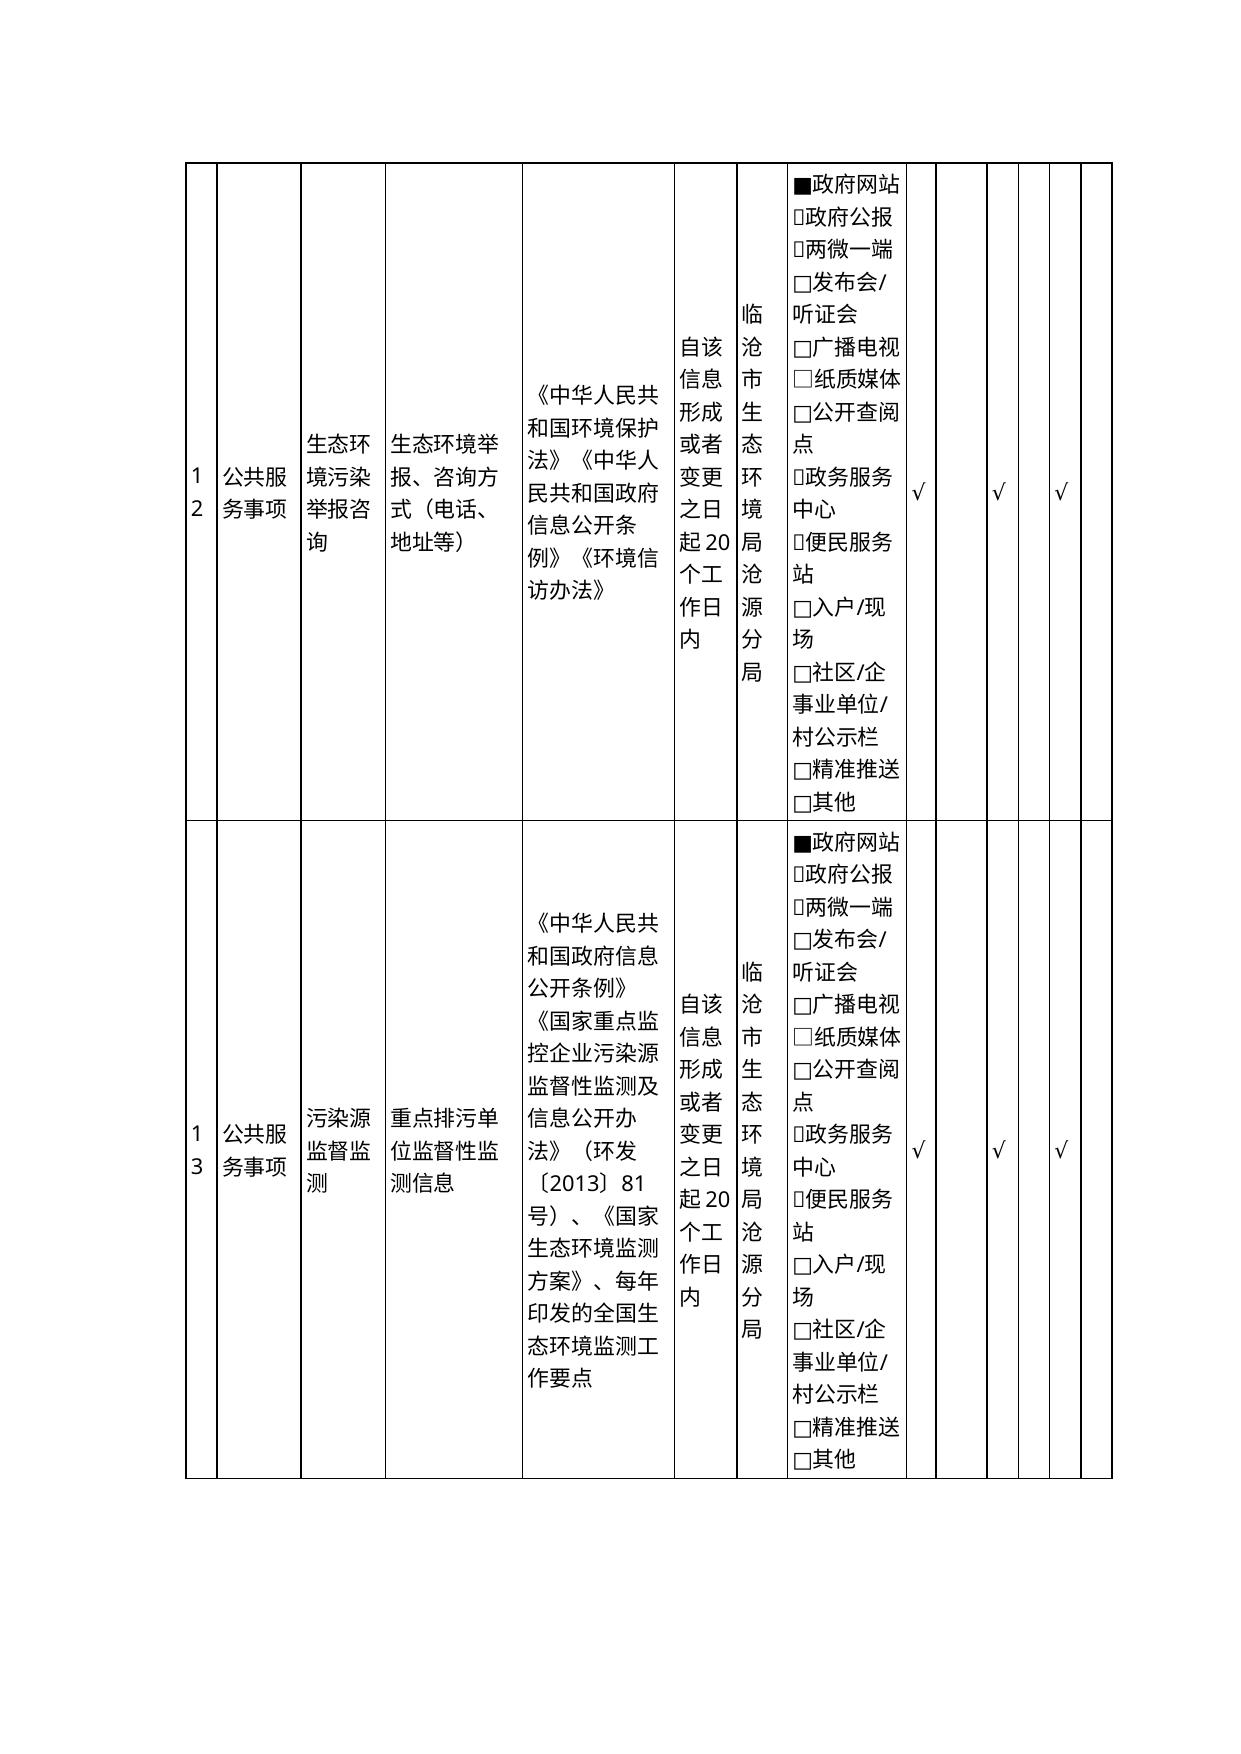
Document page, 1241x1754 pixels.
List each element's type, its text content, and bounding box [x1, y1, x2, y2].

table_cell 12 [187, 164, 216, 820]
table_cell 临沧市生态环境局沧源分局 [738, 164, 787, 820]
table_cell 公共服务事项 [218, 821, 300, 1478]
table_cell √ [1050, 164, 1080, 820]
table_cell 生态环境举报、咨询方式（电话、地址等） [386, 164, 522, 820]
table_cell [1082, 164, 1111, 820]
table_cell √ [907, 164, 935, 820]
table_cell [788, 164, 906, 820]
table_cell [937, 164, 986, 820]
table_cell 重点排污单位监督性监测信息 [386, 821, 522, 1478]
table_cell 自该信息形成或者变更之日起20个工作日内 [675, 821, 736, 1478]
table_cell √ [907, 821, 935, 1478]
table_cell ■政府网站 政府公报 两微一端 □发布会/听证会 □广播电视□纸质媒体 □公开查阅点 政务服务中心 便民服务站 □入户/现场 □社区/企事业单位/村公示栏 □精准推送 □其他 [788, 821, 906, 1478]
table_cell 生态环境污染举报咨询 [302, 164, 385, 820]
table_cell 《中华人民共和国政府信息公开条例》《国家重点监控企业污染源监督性监测及信息公开办法》（环发〔2013〕81号）、《国家生态环境监测方案》、每年印发的全国生态环境监测工作要点 [523, 821, 674, 1478]
table_cell [1082, 821, 1111, 1478]
table_cell √ [1050, 821, 1080, 1478]
table_cell √ [988, 821, 1018, 1478]
table_cell 《中华人民共和国环境保护法》《中华人民共和国政府信息公开条例》《环境信访办法》 [523, 164, 674, 820]
table_cell [1019, 821, 1049, 1478]
table_cell 污染源监督监测 [302, 821, 385, 1478]
table_cell 13 [187, 821, 216, 1478]
table_cell [1019, 164, 1049, 820]
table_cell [675, 164, 736, 820]
table_cell 公共服务事项 [218, 164, 300, 820]
table_cell 临沧市生态环境局沧源分局 [738, 821, 787, 1478]
table_cell [937, 821, 986, 1478]
table_cell √ [988, 164, 1018, 820]
